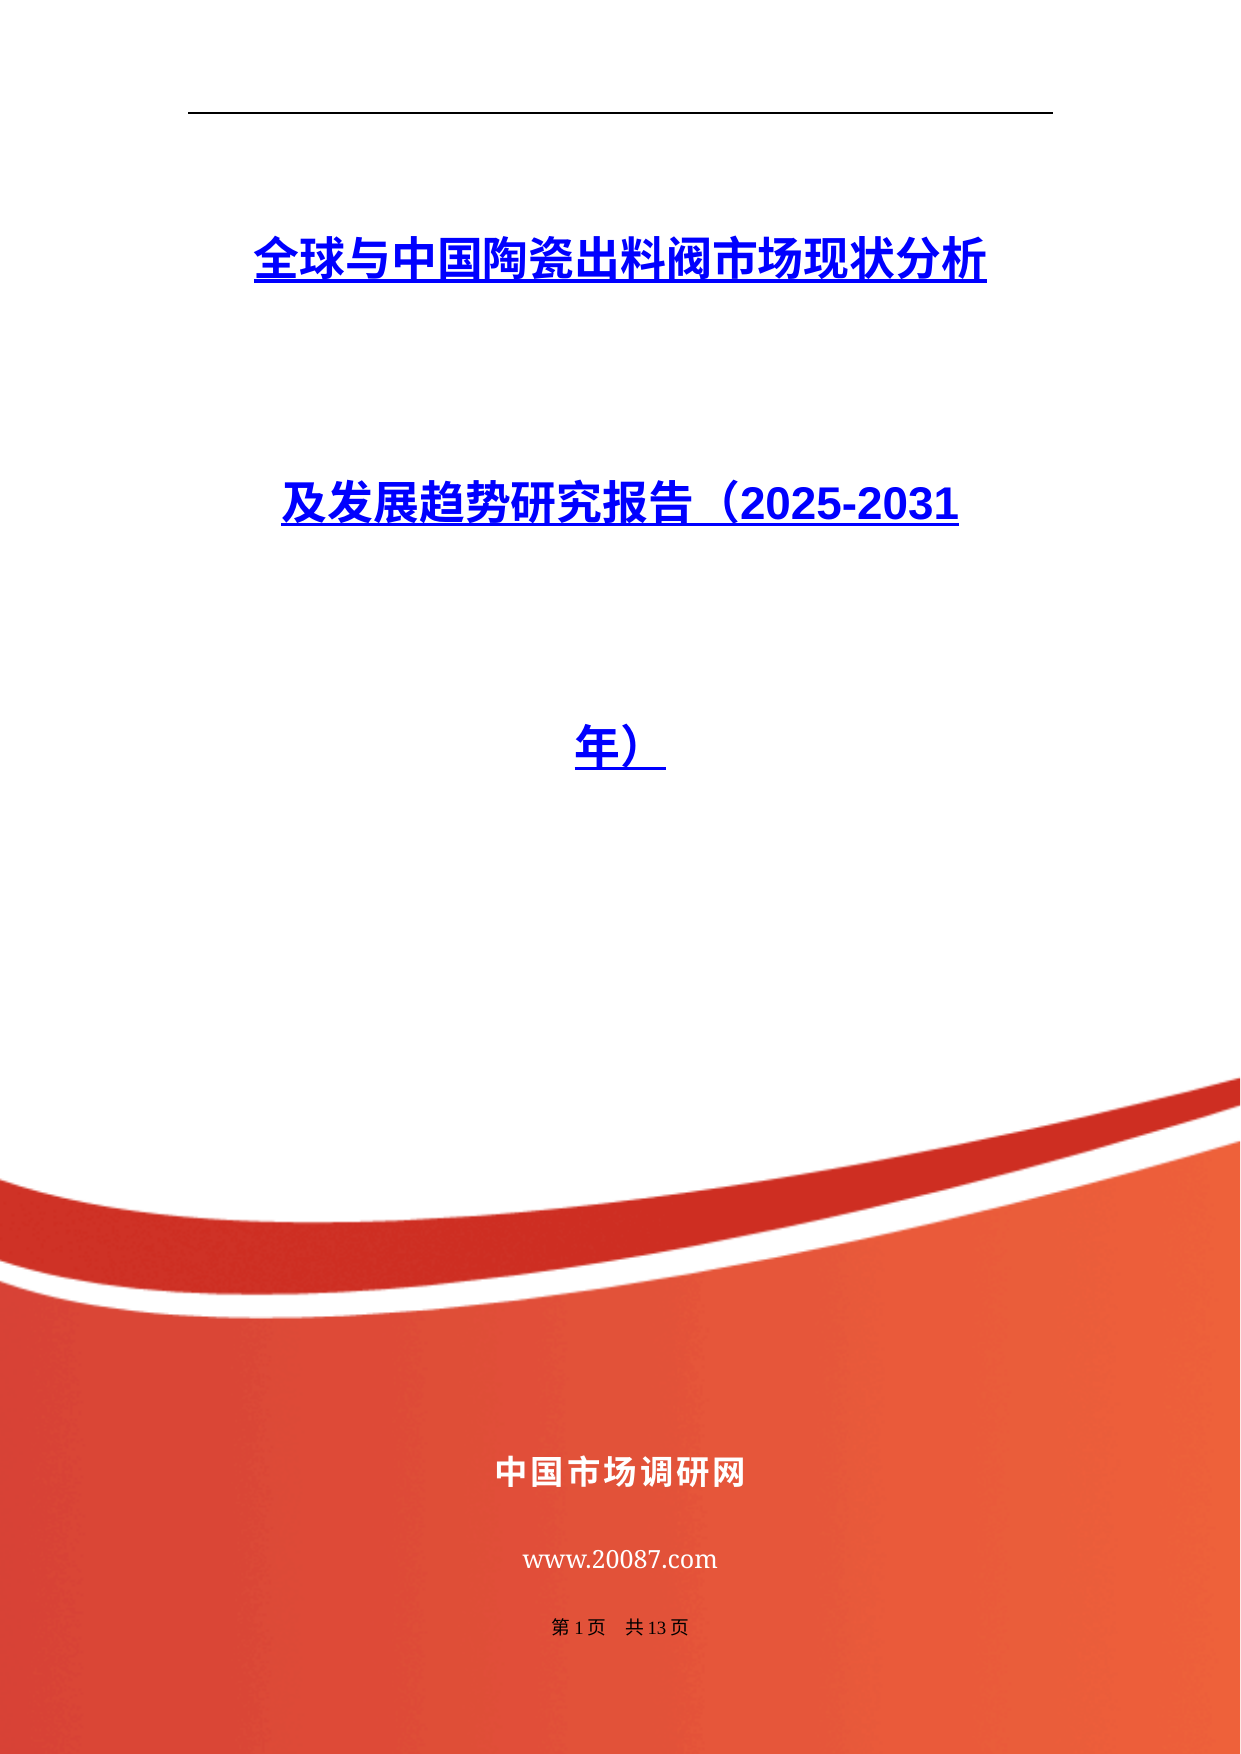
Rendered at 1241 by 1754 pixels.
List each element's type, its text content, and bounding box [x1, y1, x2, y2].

table_header 全球与中国陶瓷出料阀市场现状分析及发展趋势研究报告（2025-2031年） [188, 207, 1053, 871]
subtitle 中国市场调研网 [187, 1437, 1053, 1502]
text www.20087.com [187, 1526, 1053, 1591]
picture [0, 1006, 1241, 1754]
